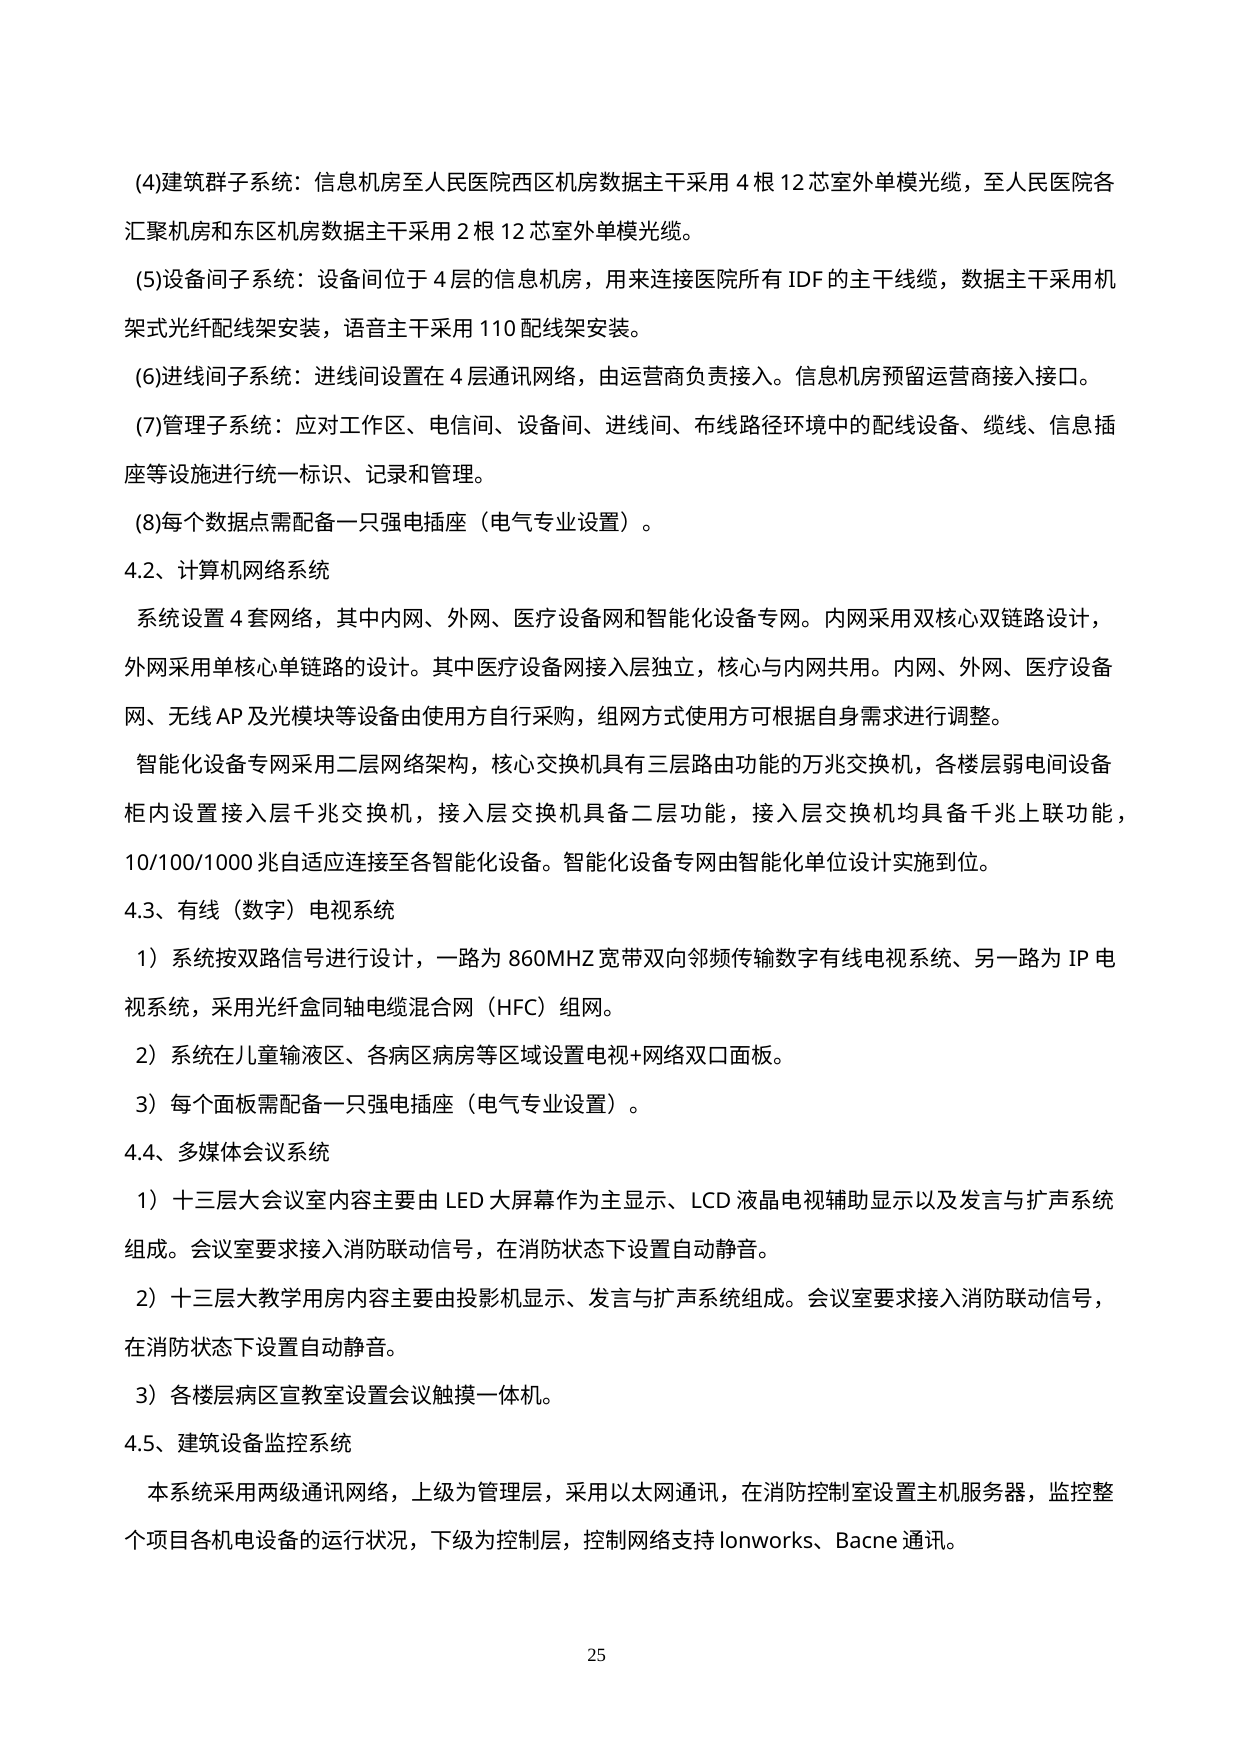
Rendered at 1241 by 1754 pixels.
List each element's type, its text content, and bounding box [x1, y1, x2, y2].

text 4.2、计算机网络系统 [124, 553, 1116, 585]
text 2）系统在儿童输液区、各病区病房等区域设置电视+网络双口面板。 [124, 1038, 1116, 1071]
text 智能化设备专网采用二层网络架构，核心交换机具有三层路由功能的万兆交换机，各楼层弱电间设备柜内设置接入层千兆交换机，接入层交换机具备二层功能，接入层交换机均具备千兆上联功能，10/100/1000兆自适应连接至各智能化设备。智能化设备专网由智能化单位设计实施到位。 [124, 747, 1116, 877]
text (5)设备间子系统：设备间位于4层的信息机房，用来连接医院所有IDF的主干线缆，数据主干采用机架式光纤配线架安装，语音主干采用110配线架安装。 [124, 262, 1116, 343]
text 4.4、多媒体会议系统 [124, 1135, 1116, 1167]
text 3）每个面板需配备一只强电插座（电气专业设置）。 [124, 1087, 1116, 1119]
text (8)每个数据点需配备一只强电插座（电气专业设置）。 [124, 504, 1116, 537]
text 4.5、建筑设备监控系统 [124, 1426, 1116, 1458]
text 4.3、有线（数字）电视系统 [124, 893, 1116, 925]
text 2）十三层大教学用房内容主要由投影机显示、发言与扩声系统组成。会议室要求接入消防联动信号，在消防状态下设置自动静音。 [124, 1280, 1116, 1362]
text (4)建筑群子系统：信息机房至人民医院西区机房数据主干采用4根12芯室外单模光缆，至人民医院各汇聚机房和东区机房数据主干采用2根12芯室外单模光缆。 [124, 165, 1116, 246]
text (7)管理子系统：应对工作区、电信间、设备间、进线间、布线路径环境中的配线设备、缆线、信息插座等设施进行统一标识、记录和管理。 [124, 407, 1116, 489]
text (6)进线间子系统：进线间设置在4层通讯网络，由运营商负责接入。信息机房预留运营商接入接口。 [124, 359, 1116, 392]
text 1）十三层大会议室内容主要由LED大屏幕作为主显示、LCD液晶电视辅助显示以及发言与扩声系统组成。会议室要求接入消防联动信号，在消防状态下设置自动静音。 [124, 1183, 1116, 1264]
text 1）系统按双路信号进行设计，一路为860MHZ宽带双向邻频传输数字有线电视系统、另一路为IP电视系统，采用光纤盒同轴电缆混合网（HFC）组网。 [124, 941, 1116, 1022]
text 系统设置4套网络，其中内网、外网、医疗设备网和智能化设备专网。内网采用双核心双链路设计，外网采用单核心单链路的设计。其中医疗设备网接入层独立，核心与内网共用。内网、外网、医疗设备网、无线AP及光模块等设备由使用方自行采购，组网方式使用方可根据自身需求进行调整。 [124, 601, 1116, 731]
text 3）各楼层病区宣教室设置会议触摸一体机。 [124, 1377, 1116, 1410]
text 本系统采用两级通讯网络，上级为管理层，采用以太网通讯，在消防控制室设置主机服务器，监控整个项目各机电设备的运行状况，下级为控制层，控制网络支持lonworks、Bacne通讯。 [124, 1474, 1116, 1555]
